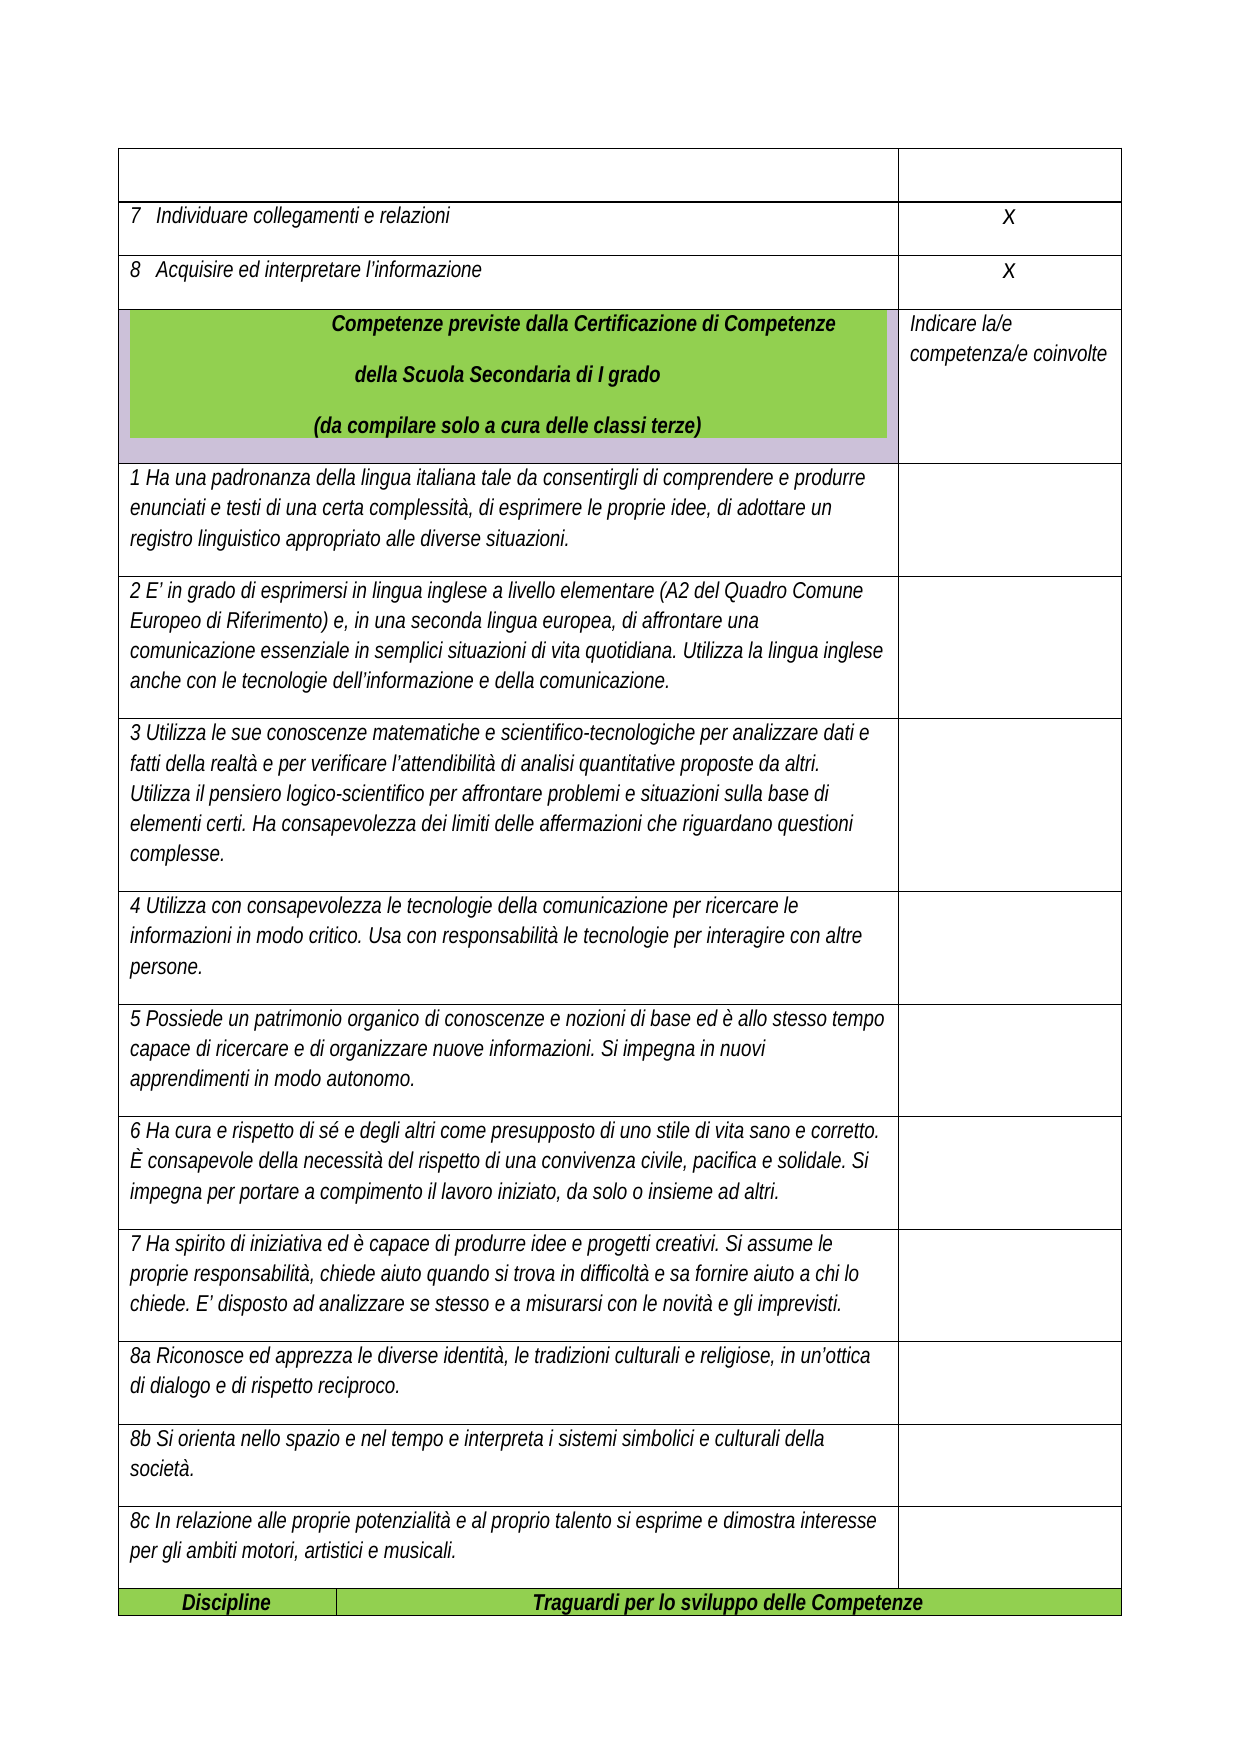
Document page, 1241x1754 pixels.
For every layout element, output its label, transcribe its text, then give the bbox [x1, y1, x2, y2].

table_cell 8 Acquisire ed interpretare l’informazione [119, 256, 898, 309]
table_cell [899, 1005, 1121, 1116]
table_cell 3 Utilizza le sue conoscenze matematiche e scientifico-tecnologiche per analizzare dati e fatti della realtà e per verificare l’attendibilità di analisi quantitative proposte da altri. Utilizza il pensiero logico-scientifico per affrontare problemi e situazioni sulla base di elementi certi. Ha consapevolezza dei limiti delle affermazioni che riguardano questioni complesse. [119, 719, 898, 891]
table_cell [899, 1425, 1121, 1506]
table_cell 8a Riconosce ed apprezza le diverse identità, le tradizioni culturali e religiose, in un’ottica di dialogo e di rispetto reciproco. [119, 1342, 898, 1423]
table_cell 7 Individuare collegamenti e relazioni [119, 203, 898, 255]
table_cell 5 Possiede un patrimonio organico di conoscenze e nozioni di base ed è allo stesso tempo capace di ricercare e di organizzare nuove informazioni. Si impegna in nuovi apprendimenti in modo autonomo. [119, 1005, 898, 1116]
table_cell [899, 1507, 1121, 1588]
table_cell Competenze previste dalla Certificazione di Competenze della Scuola Secondaria di I grado (da compilare solo a cura delle classi terze) [119, 310, 898, 463]
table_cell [337, 1589, 1121, 1615]
table_cell Indicare la/e competenza/e coinvolte [899, 310, 1121, 463]
table_cell 8b Si orienta nello spazio e nel tempo e interpreta i sistemi simbolici e culturali della società. [119, 1425, 898, 1506]
table_cell [899, 1117, 1121, 1229]
table_cell [899, 577, 1121, 718]
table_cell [119, 149, 898, 201]
table_cell X [899, 203, 1121, 255]
table_cell X [899, 256, 1121, 309]
table_cell 4 Utilizza con consapevolezza le tecnologie della comunicazione per ricercare le informazioni in modo critico. Usa con responsabilità le tecnologie per interagire con altre persone. [119, 892, 898, 1004]
table_cell 7 Ha spirito di iniziativa ed è capace di produrre idee e progetti creativi. Si assume le proprie responsabilità, chiede aiuto quando si trova in difficoltà e sa fornire aiuto a chi lo chiede. E’ disposto ad analizzare se stesso e a misurarsi con le novità e gli imprevisti. [119, 1230, 898, 1341]
table_cell 6 Ha cura e rispetto di sé e degli altri come presupposto di uno stile di vita sano e corretto. È consapevole della necessità del rispetto di una convivenza civile, pacifica e solidale. Si impegna per portare a compimento il lavoro iniziato, da solo o insieme ad altri. [119, 1117, 898, 1229]
table_cell Discipline [119, 1589, 336, 1615]
table_cell [899, 464, 1121, 576]
table_cell X [899, 149, 1121, 201]
table_cell 1 Ha una padronanza della lingua italiana tale da consentirgli di comprendere e produrre enunciati e testi di una certa complessità, di esprimere le proprie idee, di adottare un registro linguistico appropriato alle diverse situazioni. [119, 464, 898, 576]
table_cell [899, 1342, 1121, 1423]
table_cell [899, 719, 1121, 891]
table_cell 8c In relazione alle proprie potenzialità e al proprio talento si esprime e dimostra interesse per gli ambiti motori, artistici e musicali. [119, 1507, 898, 1588]
table_cell [899, 1230, 1121, 1341]
table_cell 2 E’ in grado di esprimersi in lingua inglese a livello elementare (A2 del Quadro Comune Europeo di Riferimento) e, in una seconda lingua europea, di affrontare una comunicazione essenziale in semplici situazioni di vita quotidiana. Utilizza la lingua inglese anche con le tecnologie dell’informazione e della comunicazione. [119, 577, 898, 718]
table_cell [899, 892, 1121, 1004]
